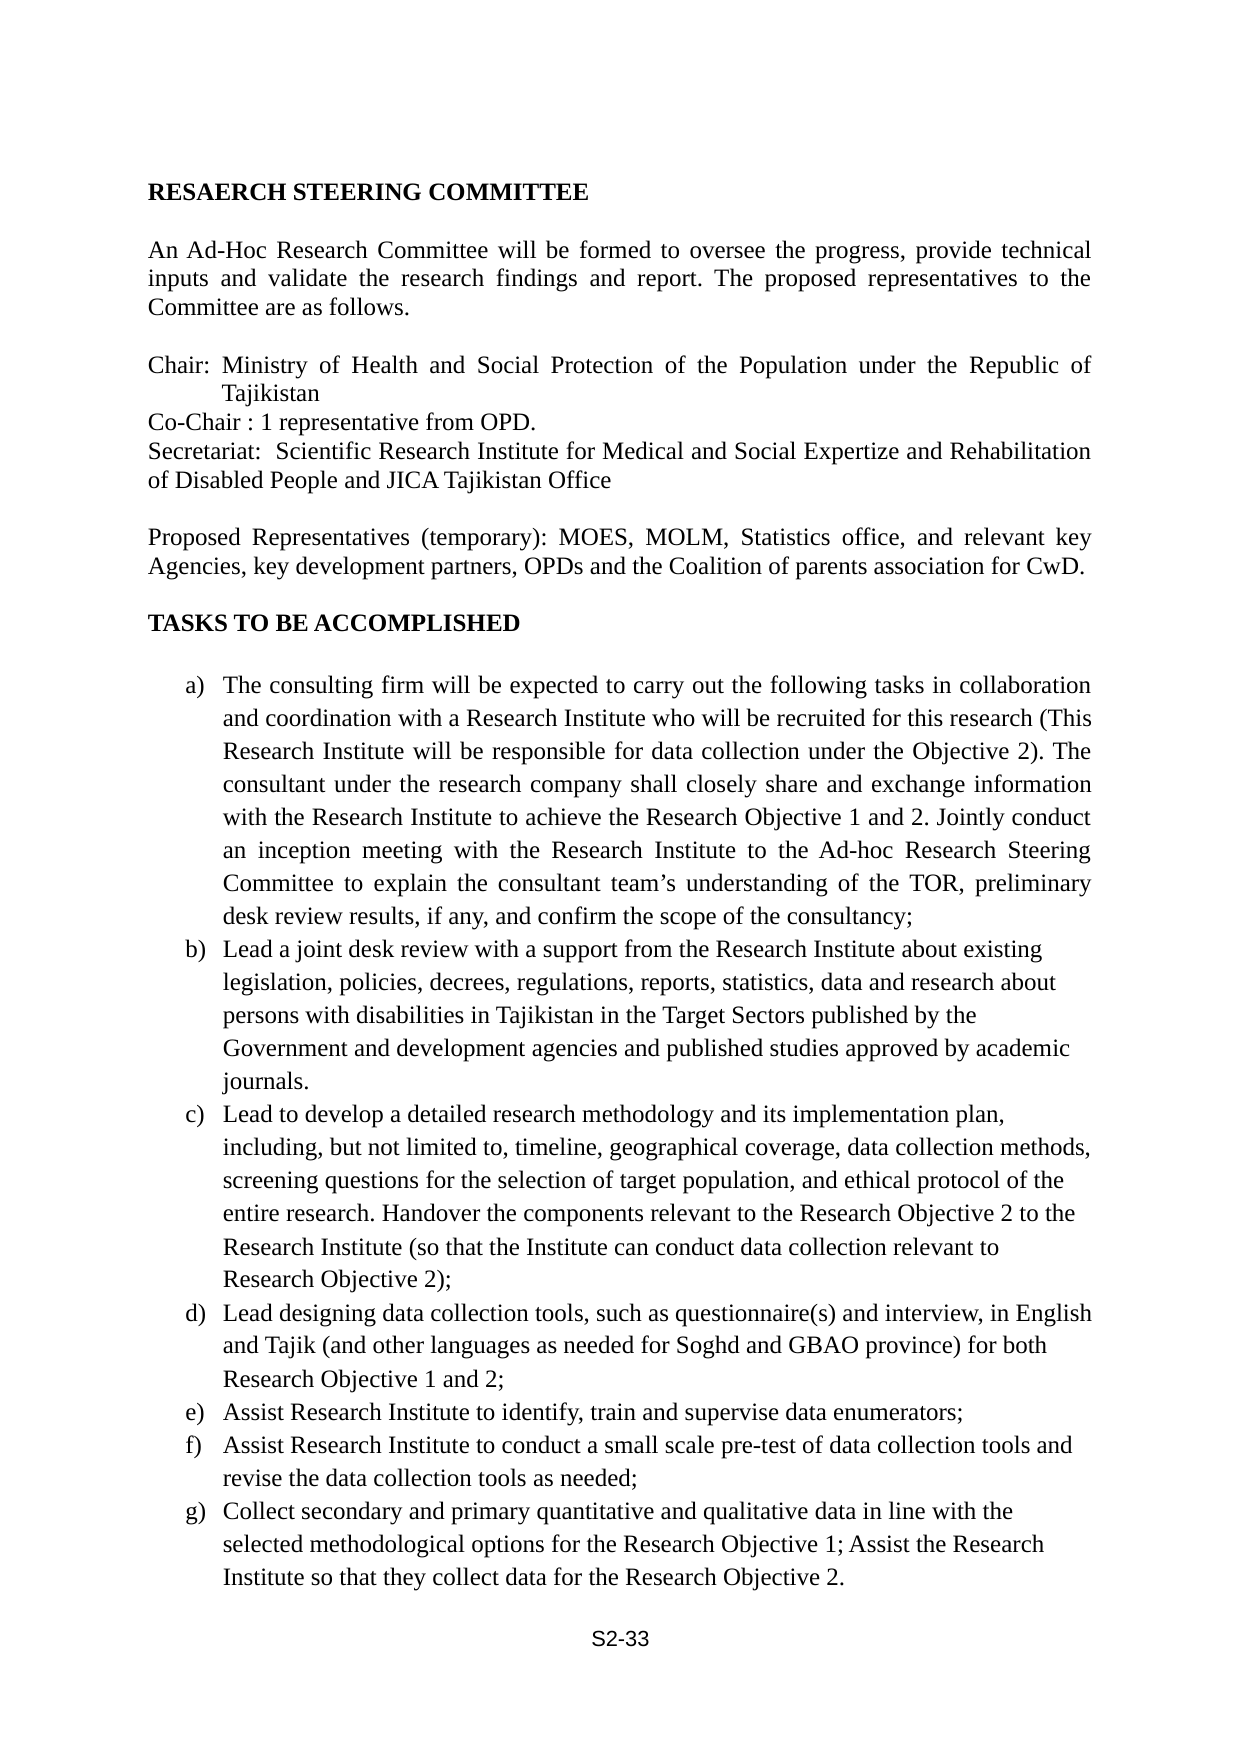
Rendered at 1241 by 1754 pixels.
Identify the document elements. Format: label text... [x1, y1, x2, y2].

list Lead designing data collection tools, such as questionnaire(s) and interview, in English and Tajik (and other languages as needed for Soghd and GBAO province) for both Research Objective 1 and 2; [185, 1298, 1092, 1392]
list Assist Research Institute to identify, train and supervise data enumerators; [185, 1397, 1092, 1425]
text Proposed Representatives (temporary): MOES, MOLM, Statistics office, and relevant key Agencies, key development partners, OPDs and the Coalition of parents association for CwD. [148, 522, 1092, 580]
list Assist Research Institute to conduct a small scale pre-test of data collection tools and revise the data collection tools as needed; [185, 1430, 1092, 1491]
text Secretariat: Scientific Research Institute for Medical and Social Expertize and Rehabilitation of Disabled People and JICA Tajikistan Office [148, 436, 1092, 493]
text Chair: Ministry of Health and Social Protection of the Population under the Republic of Tajikistan [148, 350, 1092, 407]
list Lead to develop a detailed research methodology and its implementation plan, including, but not limited to, timeline, geographical coverage, data collection methods, screening questions for the selection of target population, and ethical protocol of the entire research. Handover the components relevant to the Research Objective 2 to the Research Institute (so that the Institute can conduct data collection relevant to Research Objective 2); [185, 1099, 1092, 1293]
list Lead a joint desk review with a support from the Research Institute about existing legislation, policies, decrees, regulations, reports, statistics, data and research about persons with disabilities in Tajikistan in the Target Sectors published by the Government and development agencies and published studies approved by academic journals. [185, 934, 1092, 1095]
list Collect secondary and primary quantitative and qualitative data in line with the selected methodological options for the Research Objective 1; Assist the Research Institute so that they collect data for the Research Objective 2. [185, 1496, 1092, 1591]
text An Ad-Hoc Research Committee will be formed to oversee the progress, provide technical inputs and validate the research findings and report. The proposed representatives to the Committee are as follows. [148, 235, 1092, 321]
text TASKS TO BE ACCOMPLISHED [148, 608, 1092, 637]
list The consulting firm will be expected to carry out the following tasks in collaboration and coordination with a Research Institute who will be recruited for this research (This Research Institute will be responsible for data collection under the Objective 2). The consultant under the research company shall closely share and exchange information with the Research Institute to achieve the Research Objective 1 and 2. Jointly conduct an inception meeting with the Research Institute to the Ad-hoc Research Steering Committee to explain the consultant team’s understanding of the TOR, preliminary desk review results, if any, and confirm the scope of the consultancy; [185, 670, 1092, 930]
text RESAERCH STEERING COMMITTEE [148, 177, 1092, 206]
text Co-Chair : 1 representative from OPD. [148, 407, 1092, 436]
